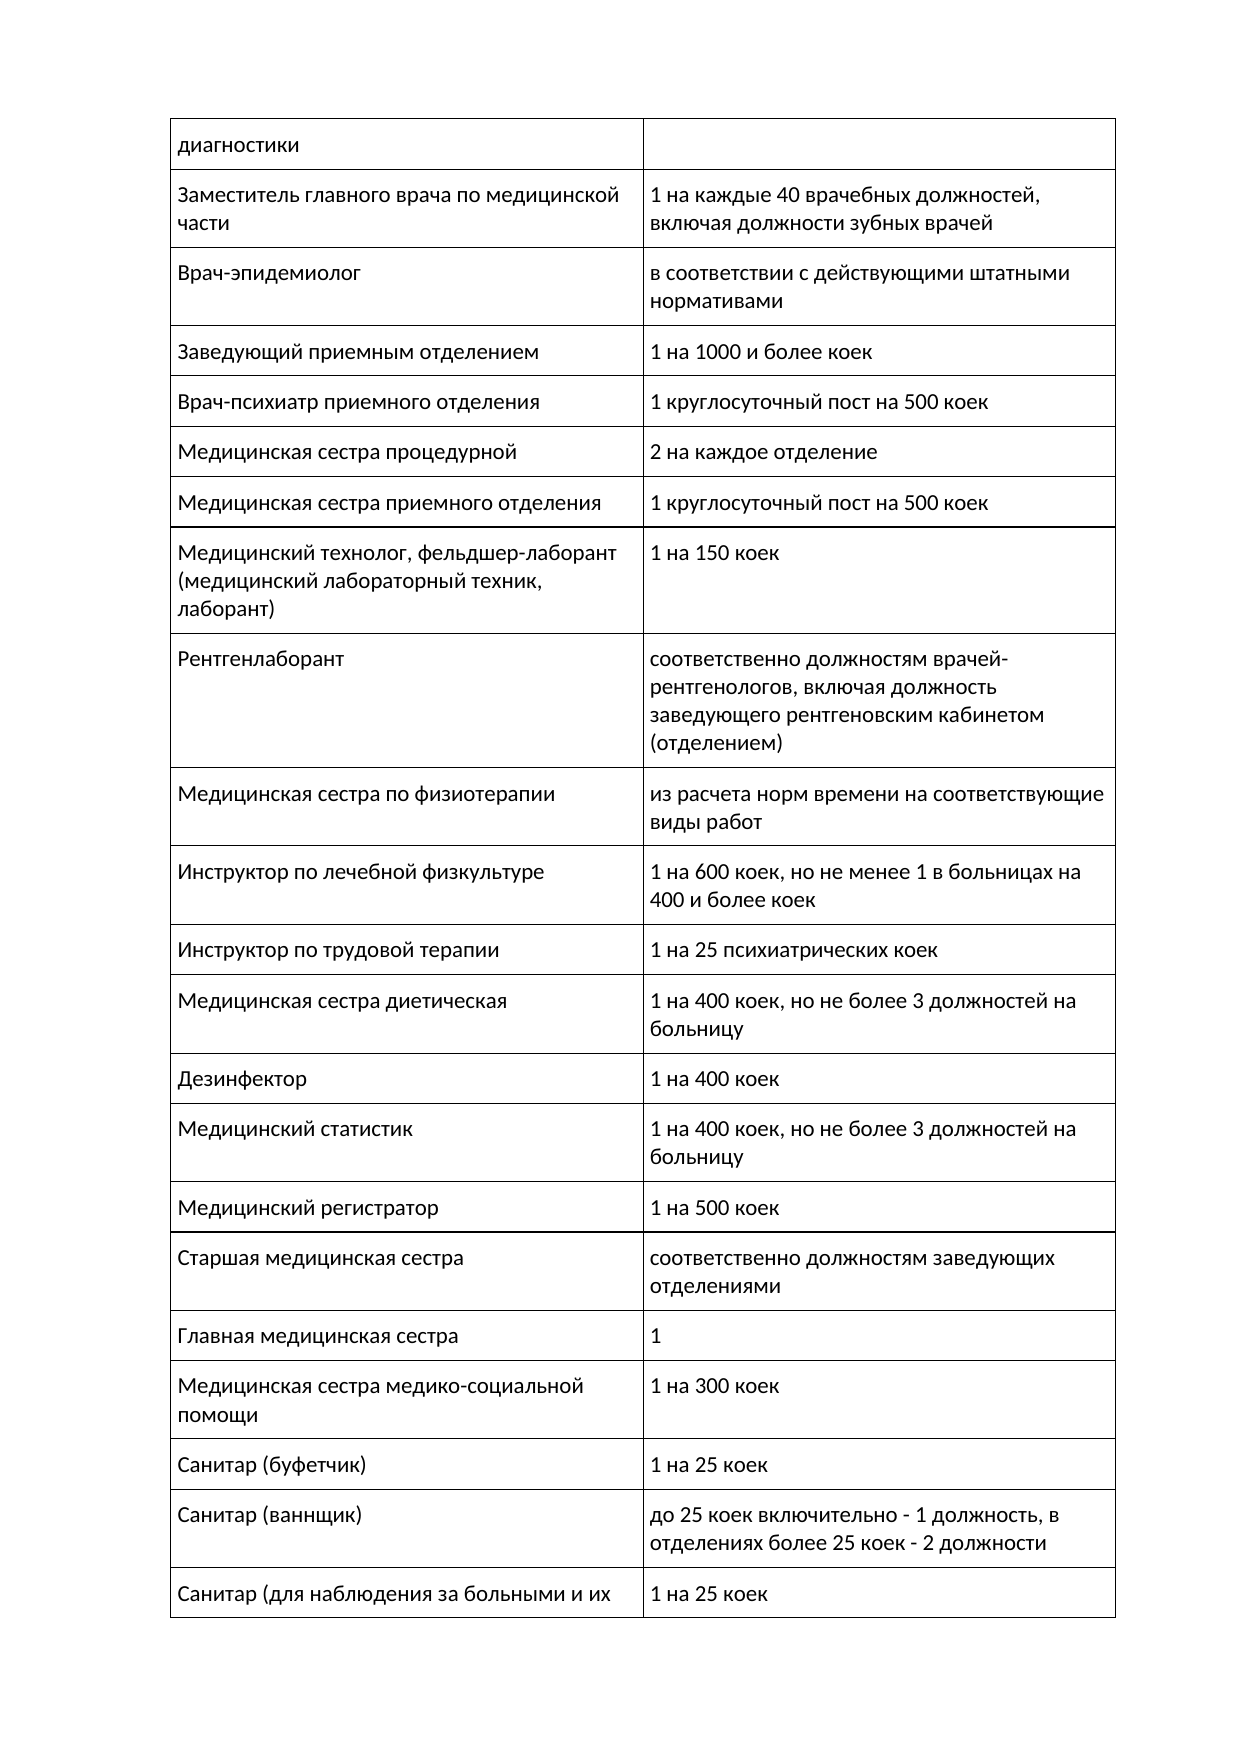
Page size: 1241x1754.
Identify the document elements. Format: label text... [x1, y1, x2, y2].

table_cell в соответствии с действующими штатными нормативами [644, 248, 1115, 325]
table_cell 1 круглосуточный пост на 500 коек [644, 477, 1115, 526]
table_cell 1 на 300 коек [644, 1361, 1115, 1438]
table_cell Медицинский технолог, фельдшер-лаборант (медицинский лабораторный техник, лаборант) [171, 528, 643, 633]
table_cell до 25 коек включительно - 1 должность, в отделениях более 25 коек - 2 должности [644, 1490, 1115, 1567]
table_cell 1 на 1000 и более коек [644, 326, 1115, 375]
table_cell Врач-эпидемиолог [171, 248, 643, 325]
table_cell 1 на 400 коек [644, 1054, 1115, 1103]
table_cell 1 на 25 коек [644, 1568, 1115, 1617]
table_cell Заместитель главного врача по медицинской части [171, 170, 643, 247]
table_cell соответственно должностям заведующих отделениями [644, 1233, 1115, 1310]
table_cell Медицинский регистратор [171, 1182, 643, 1231]
table_cell 1 на 400 коек, но не более 3 должностей на больницу [644, 1104, 1115, 1181]
table_cell 2 на каждое отделение [644, 427, 1115, 476]
table_cell 1 на 400 коек, но не более 3 должностей на больницу [644, 975, 1115, 1052]
table_cell Главная медицинская сестра [171, 1311, 643, 1360]
table_cell Медицинская сестра медико-социальной помощи [171, 1361, 643, 1438]
table_cell Врач-психиатр приемного отделения [171, 376, 643, 426]
table_cell Санитар (буфетчик) [171, 1439, 643, 1489]
table_cell 1 на 600 коек, но не менее 1 в больницах на 400 и более коек [644, 846, 1115, 924]
table_cell 1 [644, 1311, 1115, 1360]
table_cell соответственно должностям врачей-рентгенологов, включая должность заведующего рентгеновским кабинетом (отделением) [644, 634, 1115, 767]
table_cell Медицинский статистик [171, 1104, 643, 1181]
table_cell Старшая медицинская сестра [171, 1233, 643, 1310]
table_cell Заведующий приемным отделением [171, 326, 643, 375]
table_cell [171, 1568, 643, 1617]
table_cell 1 на 150 коек [644, 528, 1115, 633]
table_cell из расчета норм времени на соответствующие виды работ [644, 768, 1115, 845]
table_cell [644, 119, 1115, 168]
table_cell Дезинфектор [171, 1054, 643, 1103]
table_cell 1 на 500 коек [644, 1182, 1115, 1231]
table_cell 1 на каждые 40 врачебных должностей, включая должности зубных врачей [644, 170, 1115, 247]
table_cell Медицинская сестра процедурной [171, 427, 643, 476]
table_cell 1 на 25 психиатрических коек [644, 925, 1115, 974]
table_cell Рентгенлаборант [171, 634, 643, 767]
table_cell Инструктор по трудовой терапии [171, 925, 643, 974]
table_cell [171, 119, 643, 168]
table_cell Инструктор по лечебной физкультуре [171, 846, 643, 924]
table_cell Санитар (ваннщик) [171, 1490, 643, 1567]
table_cell Медицинская сестра приемного отделения [171, 477, 643, 526]
table_cell Медицинская сестра диетическая [171, 975, 643, 1052]
table_cell 1 на 25 коек [644, 1439, 1115, 1489]
table_cell Медицинская сестра по физиотерапии [171, 768, 643, 845]
table_cell 1 круглосуточный пост на 500 коек [644, 376, 1115, 426]
